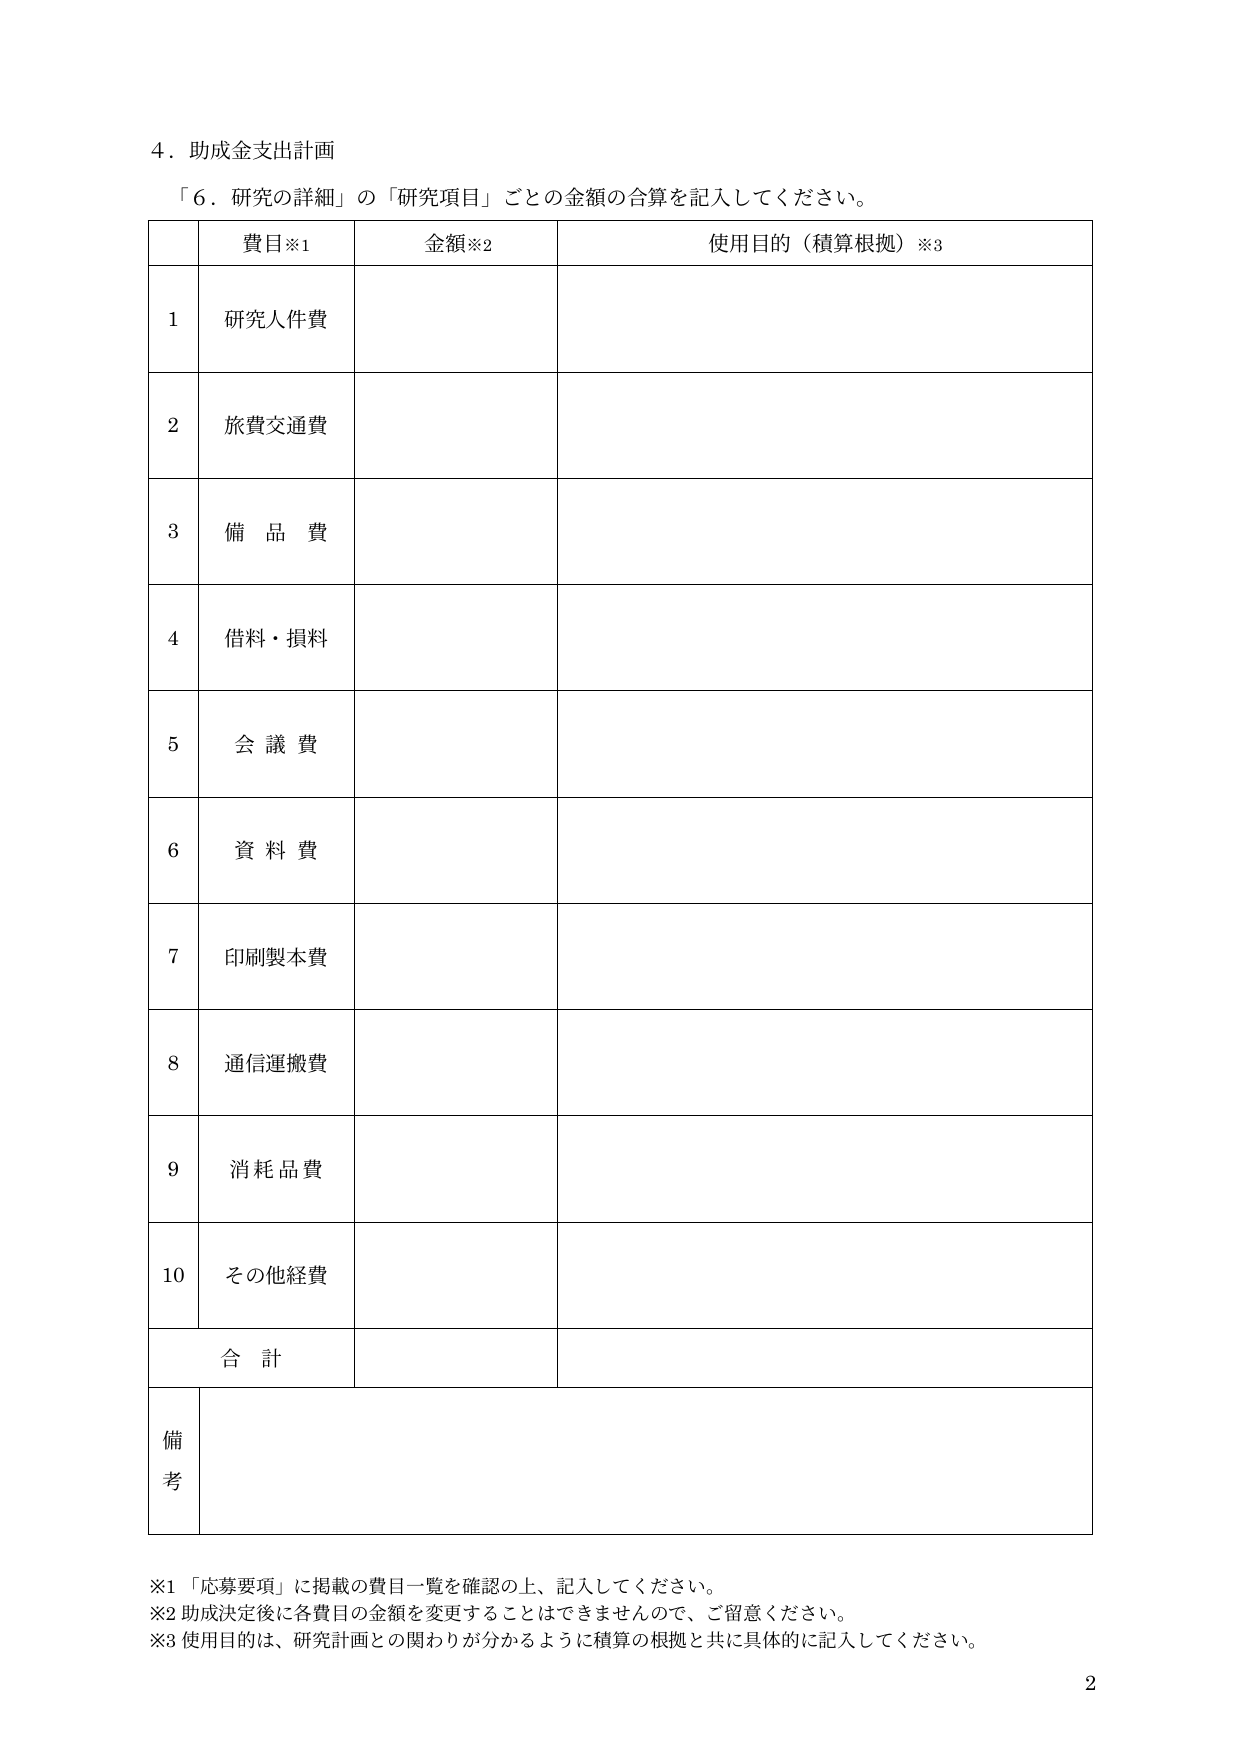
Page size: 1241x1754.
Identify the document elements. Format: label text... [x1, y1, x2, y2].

table_cell [558, 1329, 1092, 1387]
table_cell 1 [149, 266, 198, 371]
table_cell 2 [149, 373, 198, 478]
text ４．助成金支出計画 [148, 135, 1092, 165]
table_cell [355, 691, 557, 796]
table_cell 5 [149, 691, 198, 796]
table_cell [558, 479, 1092, 584]
table_cell [355, 1329, 557, 1387]
table_cell [355, 798, 557, 903]
table_cell 9 [149, 1116, 198, 1221]
table_cell [355, 479, 557, 584]
table_cell [558, 1116, 1092, 1221]
table_cell [355, 904, 557, 1009]
table_cell [355, 585, 557, 690]
table_cell [558, 266, 1092, 371]
table_cell 8 [149, 1010, 198, 1115]
table_cell 3 [149, 479, 198, 584]
table_cell 4 [149, 585, 198, 690]
table_header 金額※2 [355, 221, 557, 265]
table_cell [355, 266, 557, 371]
table_cell その他経費 [199, 1223, 354, 1328]
table_cell 会議費 [199, 691, 354, 796]
table_cell 7 [149, 904, 198, 1009]
table_cell [355, 1116, 557, 1221]
table_header 費目※1 [199, 221, 354, 265]
table_header 使用目的（積算根拠）※3 [558, 221, 1092, 265]
table_cell 消耗品費 [199, 1116, 354, 1221]
table_cell [558, 1010, 1092, 1115]
table_cell 備 考 [149, 1388, 199, 1534]
table_cell 資料費 [199, 798, 354, 903]
table_cell 6 [149, 798, 198, 903]
table_cell 印刷製本費 [199, 904, 354, 1009]
table_header [149, 221, 198, 265]
table_cell [355, 1010, 557, 1115]
table_cell 合 計 [149, 1329, 354, 1387]
table_cell [558, 585, 1092, 690]
text 「６．研究の詳細」の「研究項目」ごとの金額の合算を記入してください。 [148, 182, 1092, 212]
table_cell [558, 373, 1092, 478]
table_cell 通信運搬費 [199, 1010, 354, 1115]
table_cell [355, 1223, 557, 1328]
table_cell [558, 1223, 1092, 1328]
table_cell 10 [149, 1223, 198, 1328]
table_cell [558, 904, 1092, 1009]
table_cell [200, 1388, 1092, 1534]
table_cell 研究人件費 [199, 266, 354, 371]
table_cell 備 品 費 [199, 479, 354, 584]
table_cell 旅費交通費 [199, 373, 354, 478]
table_cell [558, 691, 1092, 796]
table_cell 借料・損料 [199, 585, 354, 690]
table_cell [558, 798, 1092, 903]
table_cell [355, 373, 557, 478]
